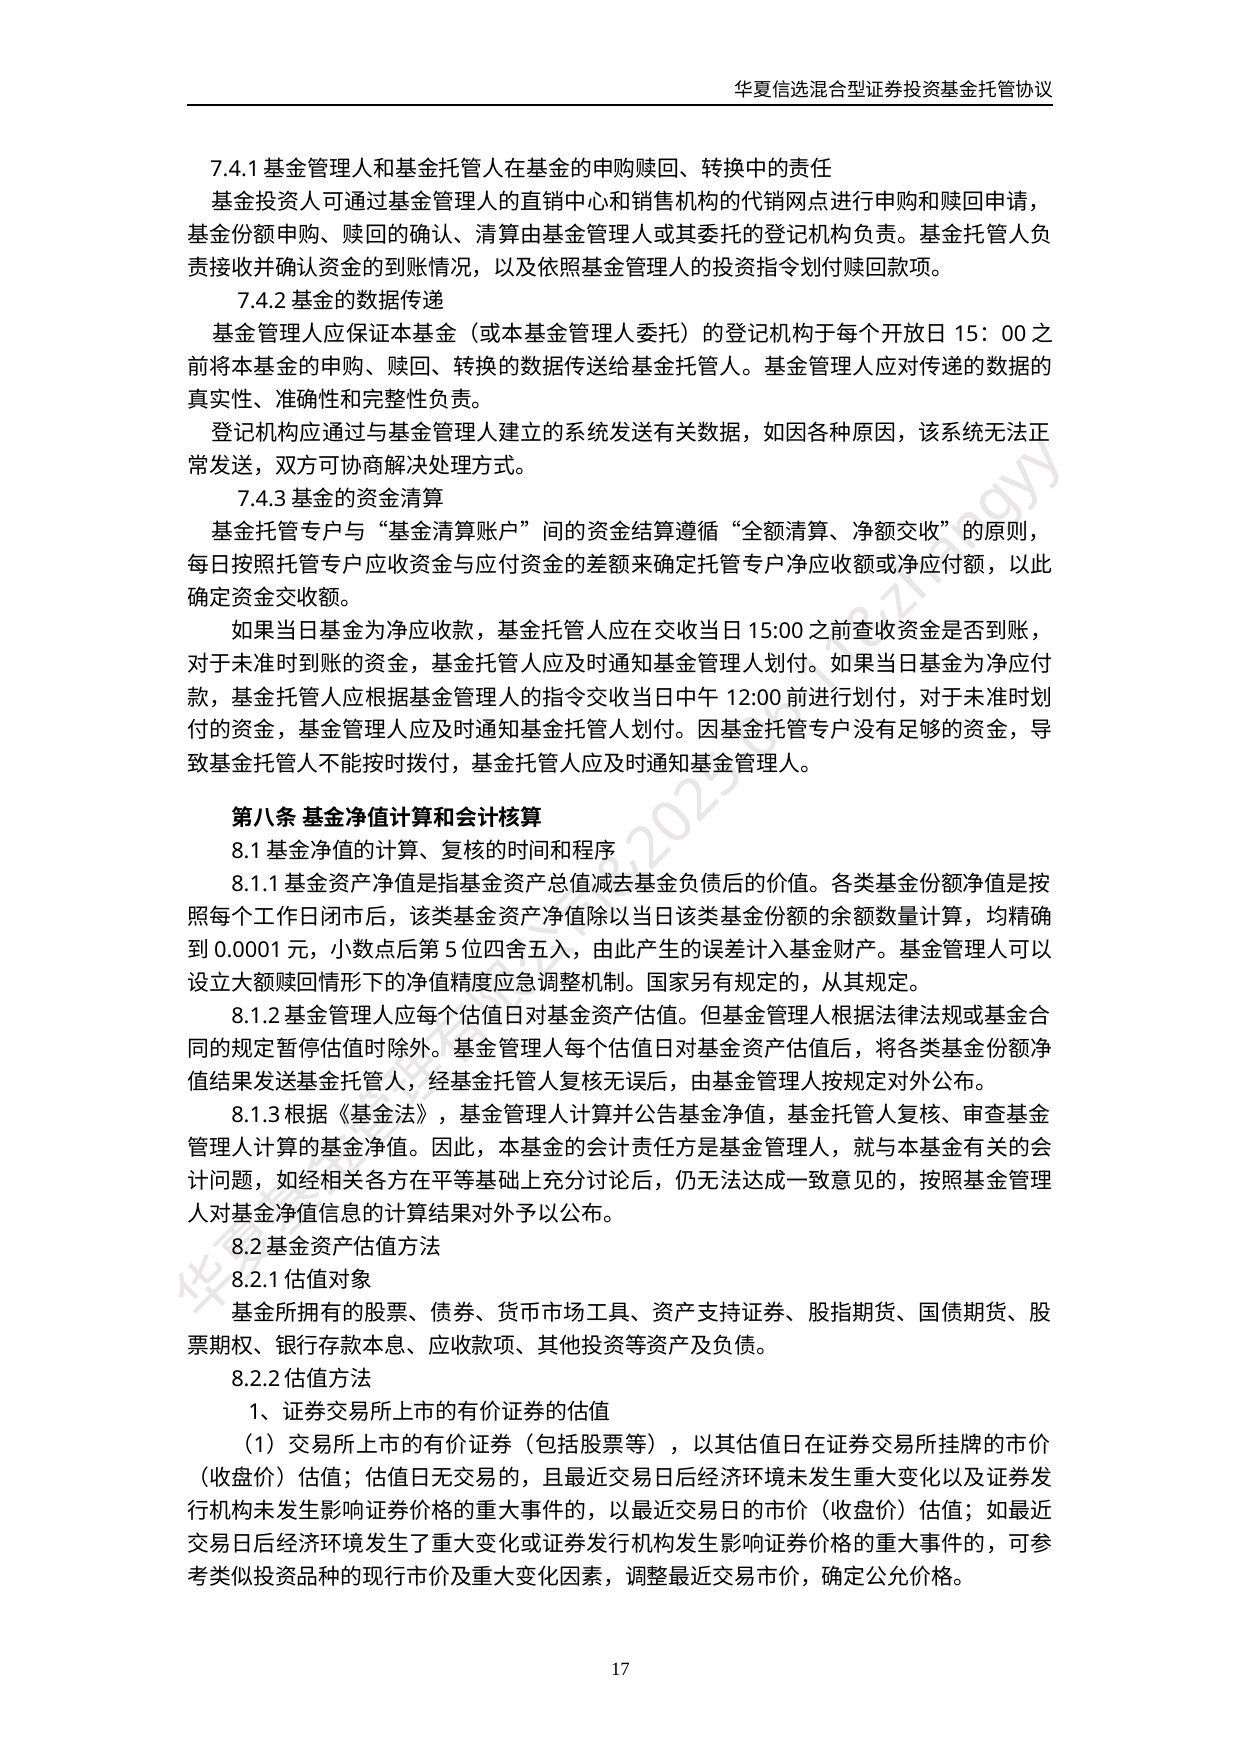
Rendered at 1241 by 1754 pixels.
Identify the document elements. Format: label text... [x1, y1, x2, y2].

text 8.1.1基金资产净值是指基金资产总值减去基金负债后的价值。各类基金份额净值是按照每个工作日闭市后，该类基金资产净值除以当日该类基金份额的余额数量计算，均精确到 0.0001元，小数点后第5位四舍五入，由此产生的误差计入基金财产。基金管理人可以设立大额赎回情形下的净值精度应急调整机制。国家另有规定的，从其规定。 [187, 865, 1053, 997]
subtitle 第八条 基金净值计算和会计核算 [187, 778, 1053, 832]
text 1、证券交易所上市的有价证券的估值 [187, 1393, 1053, 1426]
text 基金投资人可通过基金管理人的直销中心和销售机构的代销网点进行申购和赎回申请，基金份额申购、赎回的确认、清算由基金管理人或其委托的登记机构负责。基金托管人负责接收并确认资金的到账情况，以及依照基金管理人的投资指令划付赎回款项。 [187, 183, 1053, 283]
text 7.4.3基金的资金清算 [237, 481, 1053, 514]
text 8.2.2估值方法 [187, 1360, 1053, 1393]
text 8.1.2基金管理人应每个估值日对基金资产估值。但基金管理人根据法律法规或基金合同的规定暂停估值时除外。基金管理人每个估值日对基金资产估值后，将各类基金份额净值结果发送基金托管人，经基金托管人复核无误后，由基金管理人按规定对外公布。 [187, 997, 1053, 1096]
text （1）交易所上市的有价证券（包括股票等），以其估值日在证券交易所挂牌的市价（收盘价）估值；估值日无交易的，且最近交易日后经济环境未发生重大变化以及证券发行机构未发生影响证券价格的重大事件的，以最近交易日的市价（收盘价）估值；如最近交易日后经济环境发生了重大变化或证券发行机构发生影响证券价格的重大事件的，可参考类似投资品种的现行市价及重大变化因素，调整最近交易市价，确定公允价格。 [187, 1426, 1053, 1592]
text 8.1.3根据《基金法》，基金管理人计算并公告基金净值，基金托管人复核、审查基金管理人计算的基金净值。因此，本基金的会计责任方是基金管理人，就与本基金有关的会计问题，如经相关各方在平等基础上充分讨论后，仍无法达成一致意见的，按照基金管理人对基金净值信息的计算结果对外予以公布。 [187, 1096, 1053, 1228]
text 如果当日基金为净应收款，基金托管人应在交收当日15:00之前查收资金是否到账，对于未准时到账的资金，基金托管人应及时通知基金管理人划付。如果当日基金为净应付款，基金托管人应根据基金管理人的指令交收当日中午12:00前进行划付，对于未准时划付的资金，基金管理人应及时通知基金托管人划付。因基金托管专户没有足够的资金，导致基金托管人不能按时拨付，基金托管人应及时通知基金管理人。 [187, 613, 1053, 778]
text 基金管理人应保证本基金（或本基金管理人委托）的登记机构于每个开放日15：00之前将本基金的申购、赎回、转换的数据传送给基金托管人。基金管理人应对传递的数据的真实性、准确性和完整性负责。 [187, 316, 1053, 415]
text 8.2基金资产估值方法 [187, 1228, 1053, 1261]
text 7.4.1基金管理人和基金托管人在基金的申购赎回、转换中的责任 [187, 151, 1053, 183]
text 登记机构应通过与基金管理人建立的系统发送有关数据，如因各种原因，该系统无法正常发送，双方可协商解决处理方式。 [187, 415, 1053, 481]
text 基金托管专户与“基金清算账户”间的资金结算遵循“全额清算、净额交收”的原则，每日按照托管专户应收资金与应付资金的差额来确定托管专户净应收额或净应付额，以此确定资金交收额。 [187, 514, 1053, 613]
text 7.4.2基金的数据传递 [237, 283, 1053, 316]
text 基金所拥有的股票、债券、货币市场工具、资产支持证券、股指期货、国债期货、股票期权、银行存款本息、应收款项、其他投资等资产及负债。 [187, 1294, 1053, 1360]
text 8.1基金净值的计算、复核的时间和程序 [187, 832, 1053, 865]
text 8.2.1估值对象 [187, 1261, 1053, 1294]
